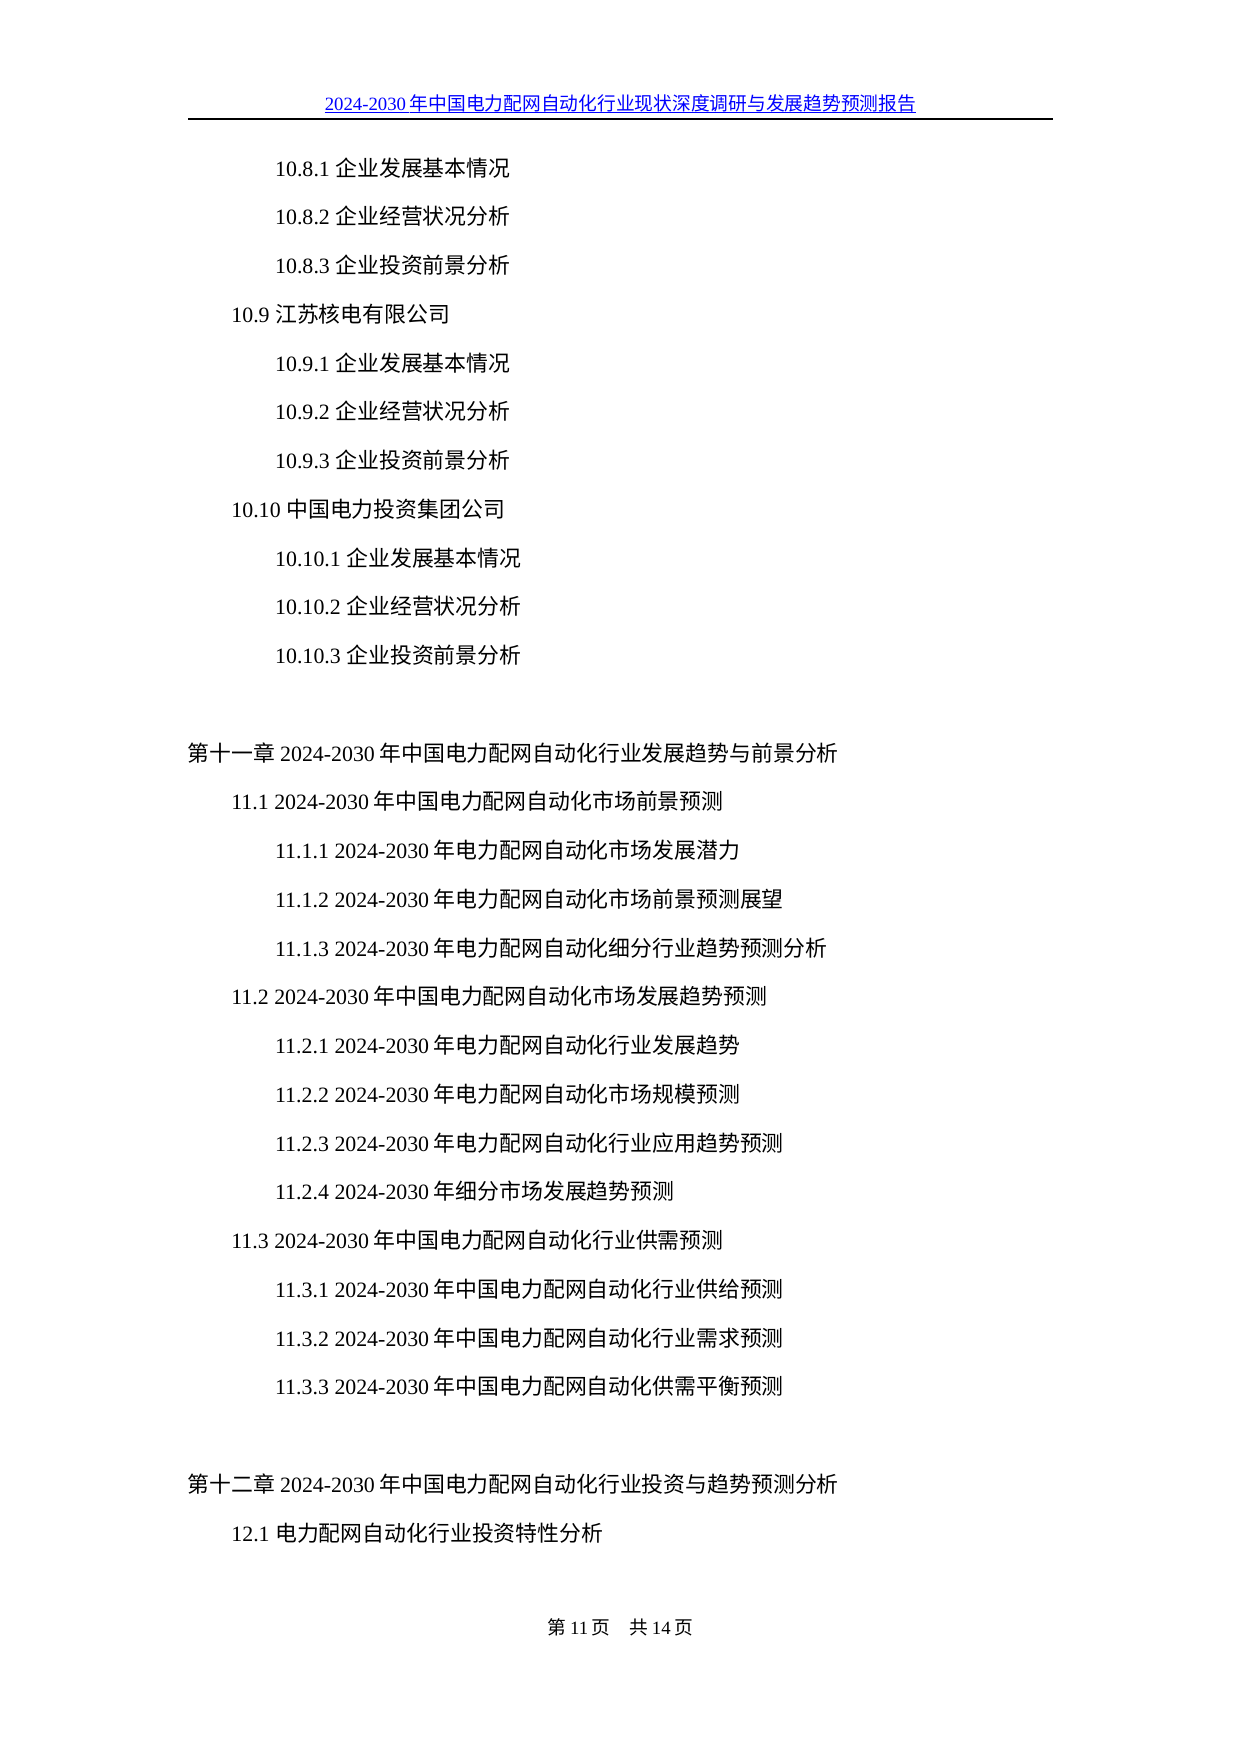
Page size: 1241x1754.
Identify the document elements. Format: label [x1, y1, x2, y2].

text [187, 150, 1053, 1548]
